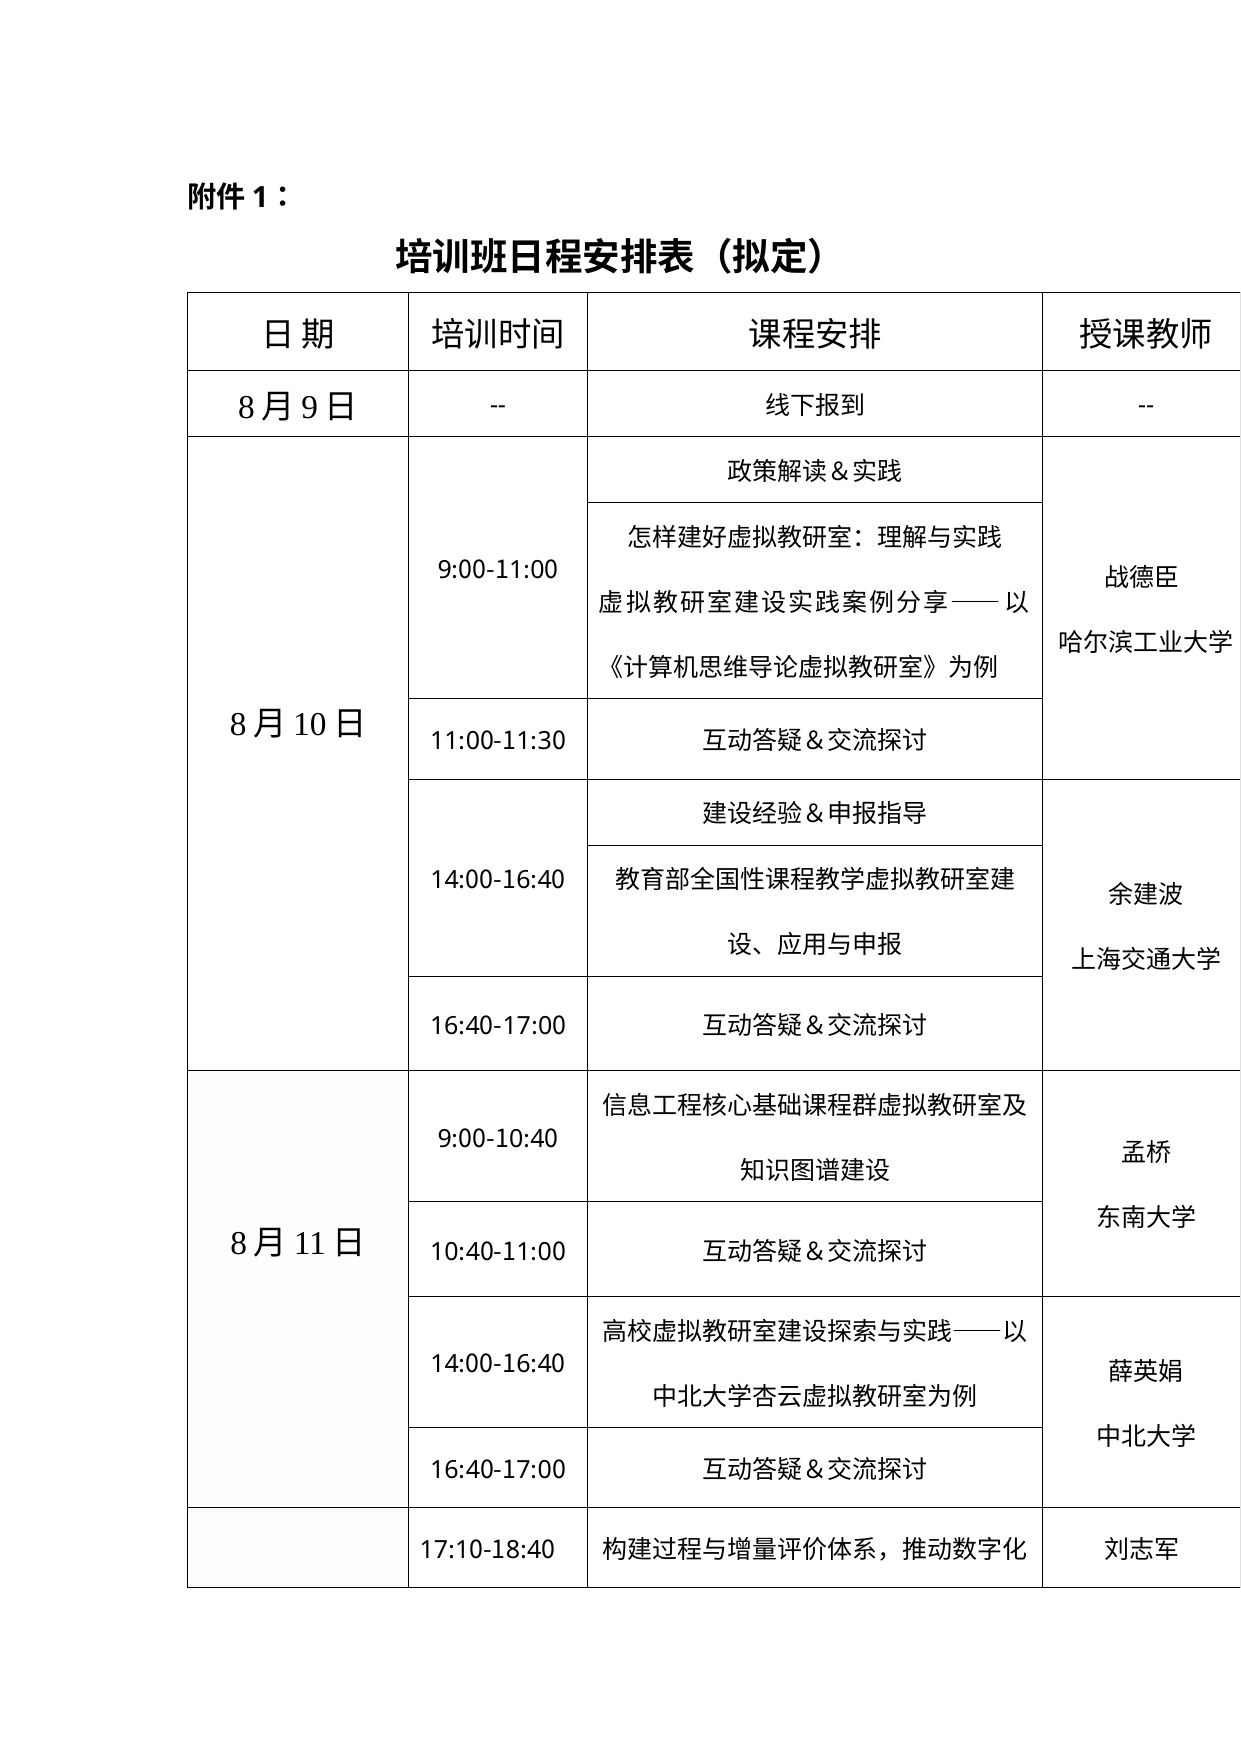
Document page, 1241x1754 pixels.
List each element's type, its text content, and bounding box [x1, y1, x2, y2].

table_header 课程安排 [588, 293, 1042, 370]
table_cell 9:00-11:00 [409, 437, 587, 698]
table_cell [588, 1508, 1042, 1587]
text 培训班日程安排表（拟定） [187, 227, 1053, 281]
table_cell 建设经验＆申报指导 [588, 780, 1042, 844]
table_cell 互动答疑＆交流探讨 [588, 1202, 1042, 1296]
table_cell 17:10-18:40 线下返程 [409, 1508, 587, 1587]
table_cell [188, 1508, 408, 1587]
table_cell 互动答疑＆交流探讨 [588, 977, 1042, 1070]
table_cell 8月11日 [188, 1071, 408, 1507]
table_cell 互动答疑＆交流探讨 [588, 1428, 1042, 1507]
table_cell 11:00-11:30 [409, 699, 587, 778]
table_cell 政策解读＆实践 [588, 437, 1042, 502]
table_cell 14:00-16:40 [409, 780, 587, 976]
table_cell 14:00-16:40 [409, 1297, 587, 1427]
table_cell 余建波 上海交通大学 [1043, 780, 1240, 1070]
table_cell -- [409, 371, 587, 436]
text 附件1： [187, 162, 1053, 227]
table_cell 怎样建好虚拟教研室：理解与实践 虚拟教研室建设实践案例分享——以《计算机思维导论虚拟教研室》为例 [588, 503, 1042, 698]
table_cell 高校虚拟教研室建设探索与实践——以中北大学杏云虚拟教研室为例 [588, 1297, 1042, 1427]
table_cell 9:00-10:40 [409, 1071, 587, 1201]
table_cell 信息工程核心基础课程群虚拟教研室及知识图谱建设 [588, 1071, 1042, 1201]
table_cell 孟桥 东南大学 [1043, 1071, 1240, 1296]
table_header 授课教师 [1043, 293, 1240, 370]
table_cell 10:40-11:00 [409, 1202, 587, 1296]
table_cell 刘志军 大连理工大学 [1043, 1508, 1240, 1587]
table_cell 线下报到 [588, 371, 1042, 436]
table_cell -- [1043, 371, 1240, 436]
table_header 日 期 [188, 293, 408, 370]
table_cell 薛英娟 中北大学 [1043, 1297, 1240, 1507]
table_cell 8月10日 [188, 437, 408, 1070]
table_cell 互动答疑＆交流探讨 [588, 699, 1042, 778]
table_cell 战德臣 哈尔滨工业大学 [1043, 437, 1240, 778]
table_cell 教育部全国性课程教学虚拟教研室建设、应用与申报 [588, 846, 1042, 976]
table_cell 8月9日 [188, 371, 408, 436]
table_cell 16:40-17:00 [409, 977, 587, 1070]
table_cell 16:40-17:00 [409, 1428, 587, 1507]
table_header 培训时间 [409, 293, 587, 370]
